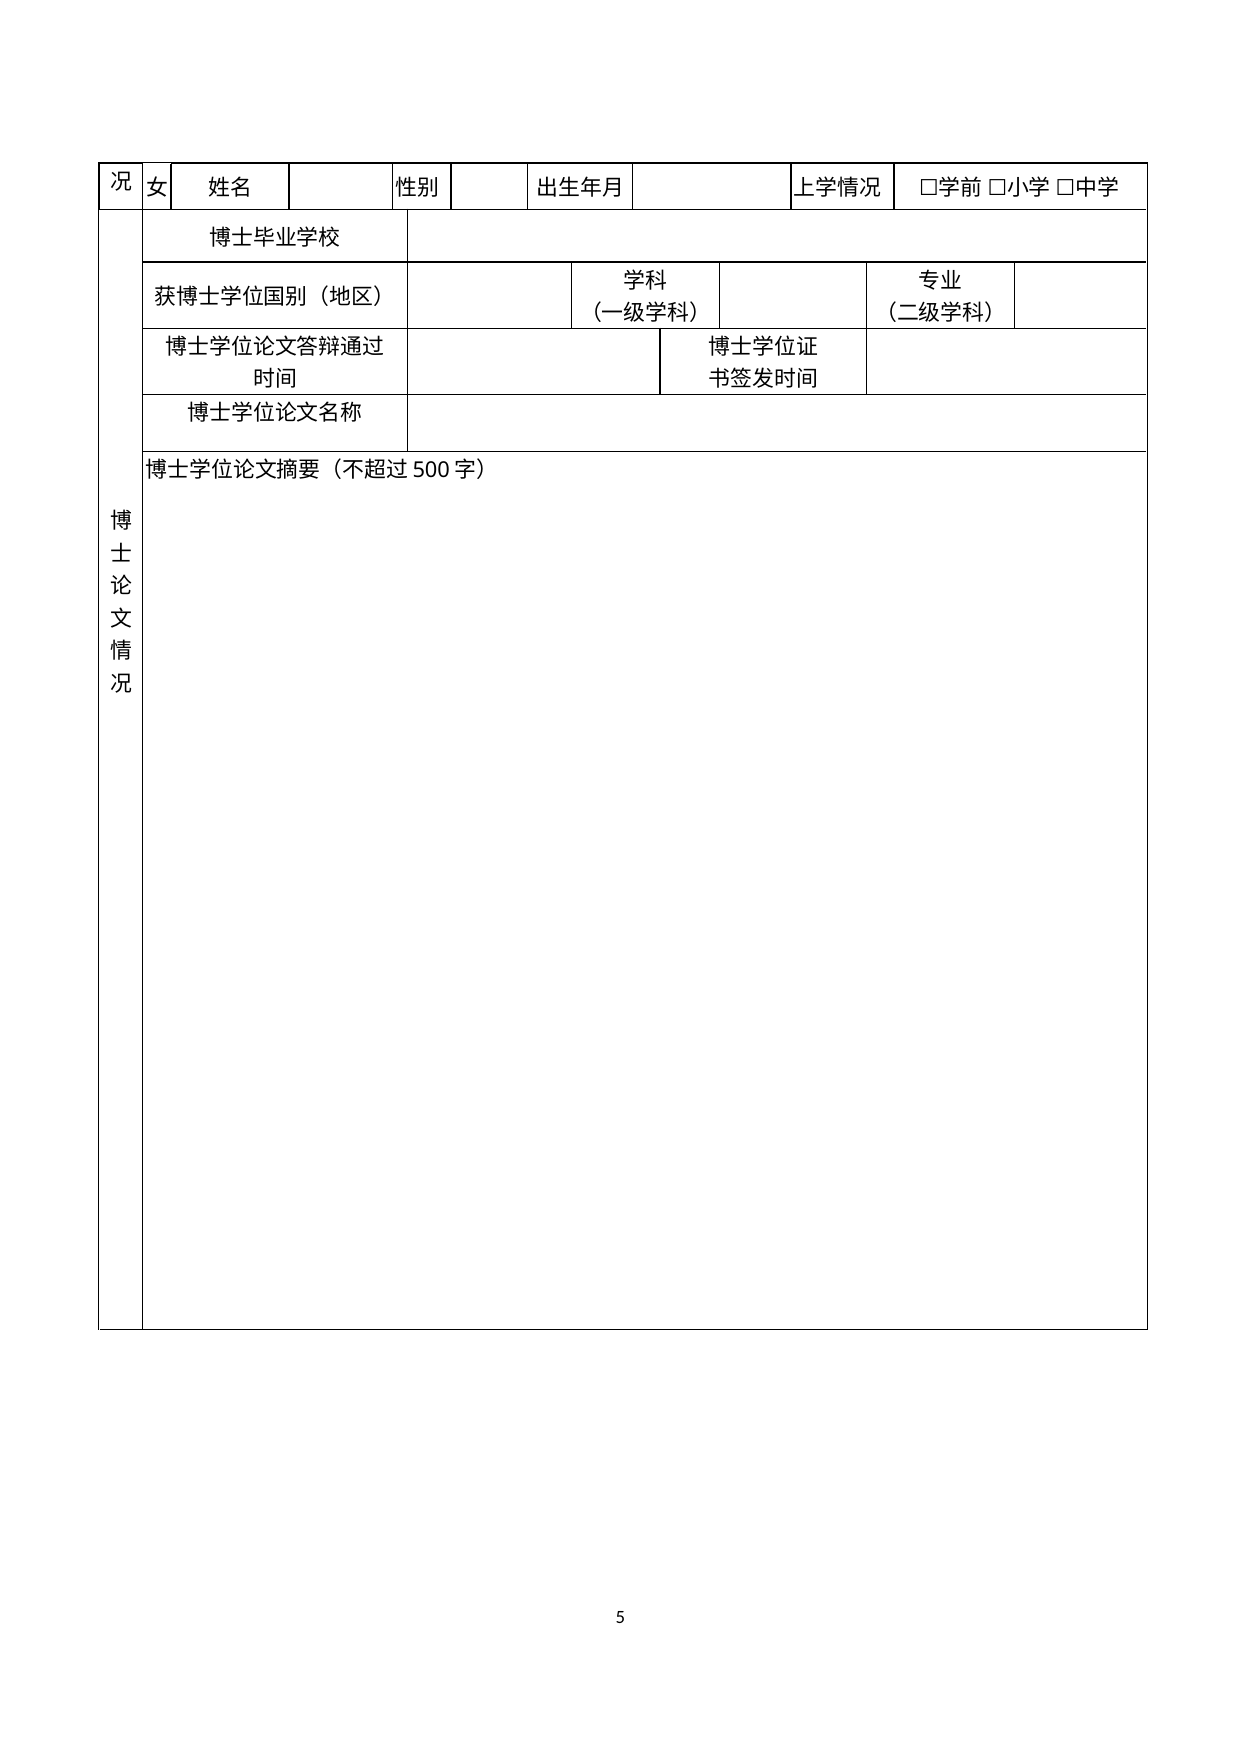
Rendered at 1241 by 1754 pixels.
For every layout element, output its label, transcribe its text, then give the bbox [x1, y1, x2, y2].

table_cell 姓名 [172, 164, 288, 208]
table_cell [408, 329, 659, 393]
table_cell [720, 263, 866, 327]
table_cell 获博士学位国别（地区） [143, 263, 407, 327]
table_cell 博士论文情况 [99, 210, 142, 1329]
table_cell 专业 （二级学科） [867, 263, 1014, 327]
table_cell 博士学位论文答辩通过 时间 [143, 329, 407, 393]
table_cell [452, 164, 527, 208]
table_cell 上学情况 [792, 164, 893, 208]
table_cell [290, 164, 392, 208]
table_cell 子 女 [143, 163, 171, 208]
table_cell [408, 394, 1147, 451]
table_cell [408, 263, 571, 327]
table_cell [867, 328, 1147, 393]
table_cell 博士学位证 书签发时间 [661, 329, 866, 393]
table_cell 性别 [393, 164, 450, 208]
table_cell 博士毕业学校 [143, 210, 407, 261]
table_cell 博士学位论文名称 [143, 395, 407, 451]
table_cell 博士学位论文摘要（不超过500字） [143, 451, 1147, 1329]
table_cell [633, 164, 790, 208]
table_cell 出生年月 [528, 164, 632, 208]
table_cell 学前 小学 中学 [895, 164, 1147, 208]
table_cell [1015, 261, 1147, 327]
table_cell 学科 （一级学科） [572, 263, 719, 327]
table_cell [408, 209, 1147, 261]
